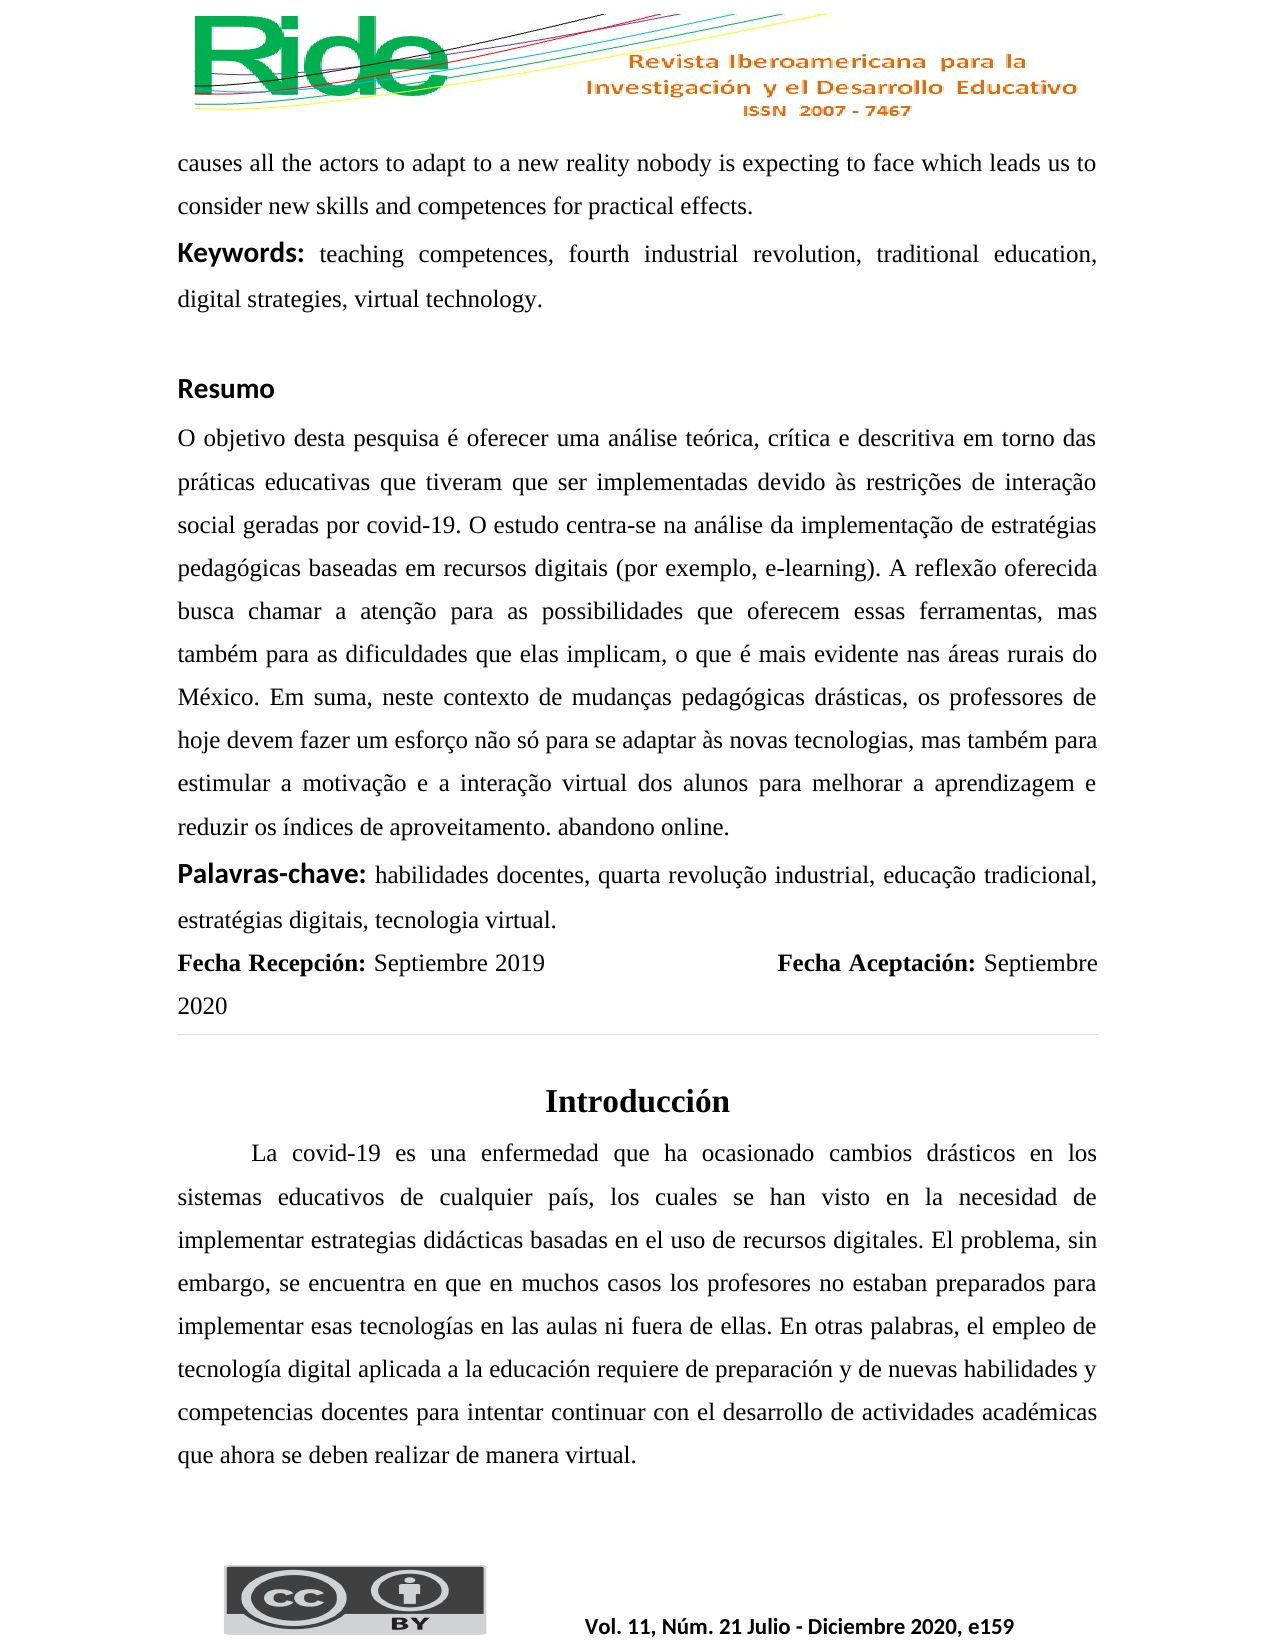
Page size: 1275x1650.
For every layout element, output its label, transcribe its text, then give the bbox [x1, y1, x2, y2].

text La covid-19 es una enfermedad que ha ocasionado cambios drásticos en los sistemas educativos de cualquier país, los cuales se han visto en la necesidad de implementar estrategias didácticas basadas en el uso de recursos digitales. El problema, sin embargo, se encuentra en que en muchos casos los profesores no estaban preparados para implementar esas tecnologías en las aulas ni fuera de ellas. En otras palabras, el empleo de tecnología digital aplicada a la educación requiere de preparación y de nuevas habilidades y competencias docentes para intentar continuar con el desarrollo de actividades académicas que ahora se deben realizar de manera virtual. [177, 1138, 1098, 1469]
picture [223, 1565, 487, 1635]
text Introducción [177, 1081, 1098, 1119]
text Keywords: teaching competences, fourth industrial revolution, traditional education, digital strategies, virtual technology. [177, 234, 1098, 313]
text Fecha Recepción: Septiembre 2019 Fecha Aceptación: Septiembre 2020 [177, 948, 1098, 1020]
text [177, 148, 1098, 219]
picture [194, 14, 1081, 119]
text O objetivo desta pesquisa é oferecer uma análise teórica, crítica e descritiva em torno das práticas educativas que tiveram que ser implementadas devido às restrições de interação social geradas por covid-19. O estudo centra-se na análise da implementação de estratégias pedagógicas baseadas em recursos digitais (por exemplo, e-learning). A reflexão oferecida busca chamar a atenção para as possibilidades que oferecem essas ferramentas, mas também para as dificuldades que elas implicam, o que é mais evidente nas áreas rurais do México. Em suma, neste contexto de mudanças pedagógicas drásticas, os professores de hoje devem fazer um esforço não só para se adaptar às novas tecnologias, mas também para estimular a motivação e a interação virtual dos alunos para melhorar a aprendizagem e reduzir os índices de aproveitamento. abandono online. [177, 423, 1098, 840]
text Resumo [177, 370, 1098, 406]
text Palavras-chave: habilidades docentes, quarta revolução industrial, educação tradicional, estratégias digitais, tecnologia virtual. [177, 855, 1098, 933]
